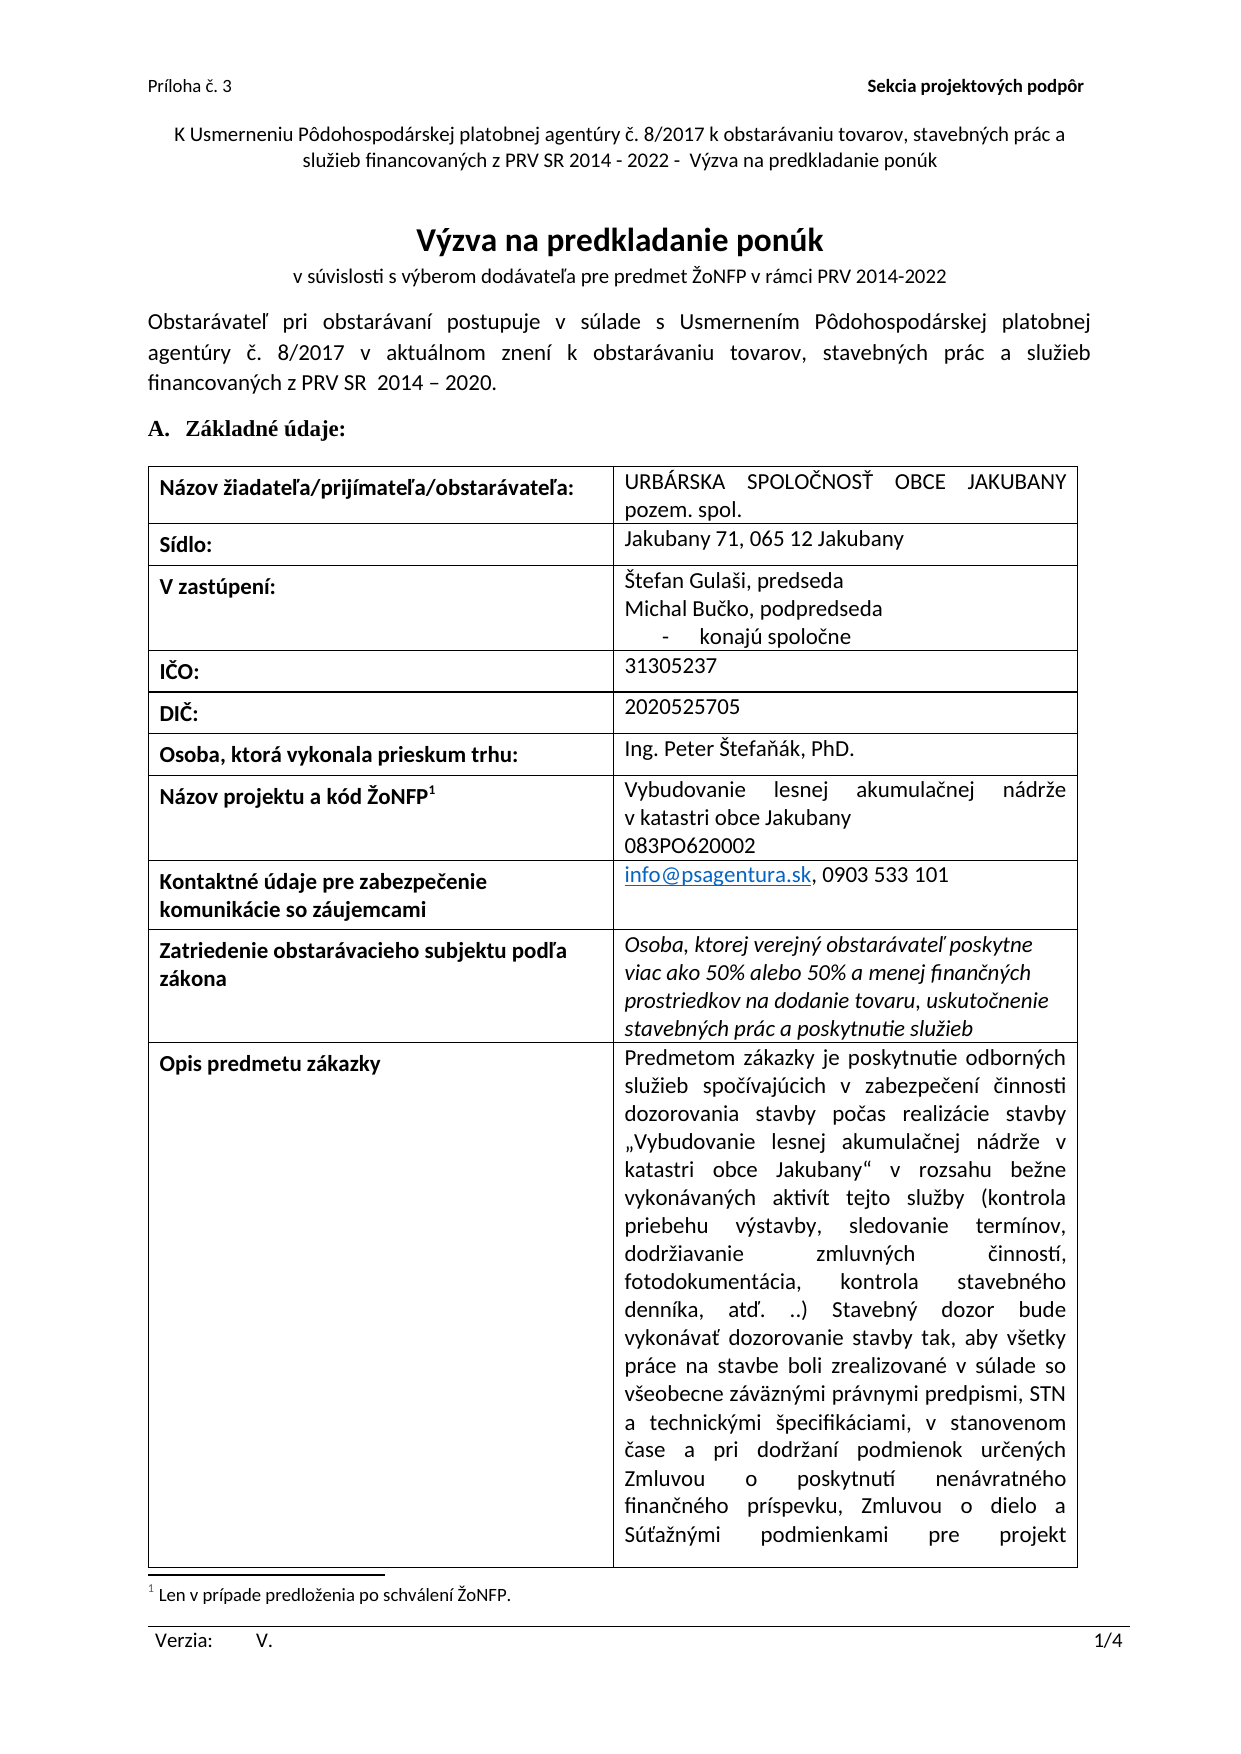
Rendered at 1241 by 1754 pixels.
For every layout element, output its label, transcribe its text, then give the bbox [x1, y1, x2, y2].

table_cell Štefan Gulaši, predseda Michal Bučko, podpredseda konajú spoločne [614, 566, 1077, 650]
table_cell info@psagentura.sk, 0903 533 101 [614, 861, 1077, 929]
table_cell Sídlo: [149, 524, 613, 565]
text Obstarávateľ pri obstarávaní postupuje v súlade s Usmernením Pôdohospodárskej platobnej agentúry č. 8/2017 v aktuálnom znení k obstarávaniu tovarov, stavebných prác a služieb financovaných z PRV SR 2014 – 2020. [148, 307, 1093, 396]
table_cell Názov projektu a kód ŽoNFP [149, 776, 613, 859]
table_cell Ing. Peter Štefaňák, PhD. [614, 734, 1077, 774]
table_cell Kontaktné údaje pre zabezpečenie komunikácie so záujemcami [149, 861, 613, 929]
table_cell DIČ: [149, 693, 613, 733]
table_header Názov žiadateľa/prijímateľa/obstarávateľa: [149, 467, 613, 523]
table_cell Zatriedenie obstarávacieho subjektu podľa zákona [149, 930, 613, 1042]
table_cell Osoba, ktorej verejný obstarávateľ poskytne viac ako 50% alebo 50% a menej finančných prostriedkov na dodanie tovaru, uskutočnenie stavebných prác a poskytnutie služieb [614, 930, 1077, 1042]
table_cell Vybudovanie lesnej akumulačnej nádrže v katastri obce Jakubany 083PO620002 [614, 776, 1077, 859]
table_cell Jakubany 71, 065 12 Jakubany [614, 524, 1077, 565]
list Základné údaje: [148, 415, 1093, 441]
text v súvislosti s výberom dodávateľa pre predmet ŽoNFP v rámci PRV 2014-2022 [148, 263, 1093, 289]
table_cell V zastúpení: [149, 566, 613, 650]
table_cell Osoba, ktorá vykonala prieskum trhu: [149, 734, 613, 774]
table_header URBÁRSKA SPOLOČNOSŤ OBCE JAKUBANY pozem. spol. [614, 467, 1077, 523]
table_cell 31305237 [614, 651, 1077, 691]
table_cell 2020525705 [614, 693, 1077, 733]
table_cell IČO: [149, 651, 613, 691]
text Výzva na predkladanie ponúk [148, 219, 1093, 260]
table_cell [614, 1043, 1077, 1567]
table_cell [149, 1043, 613, 1567]
